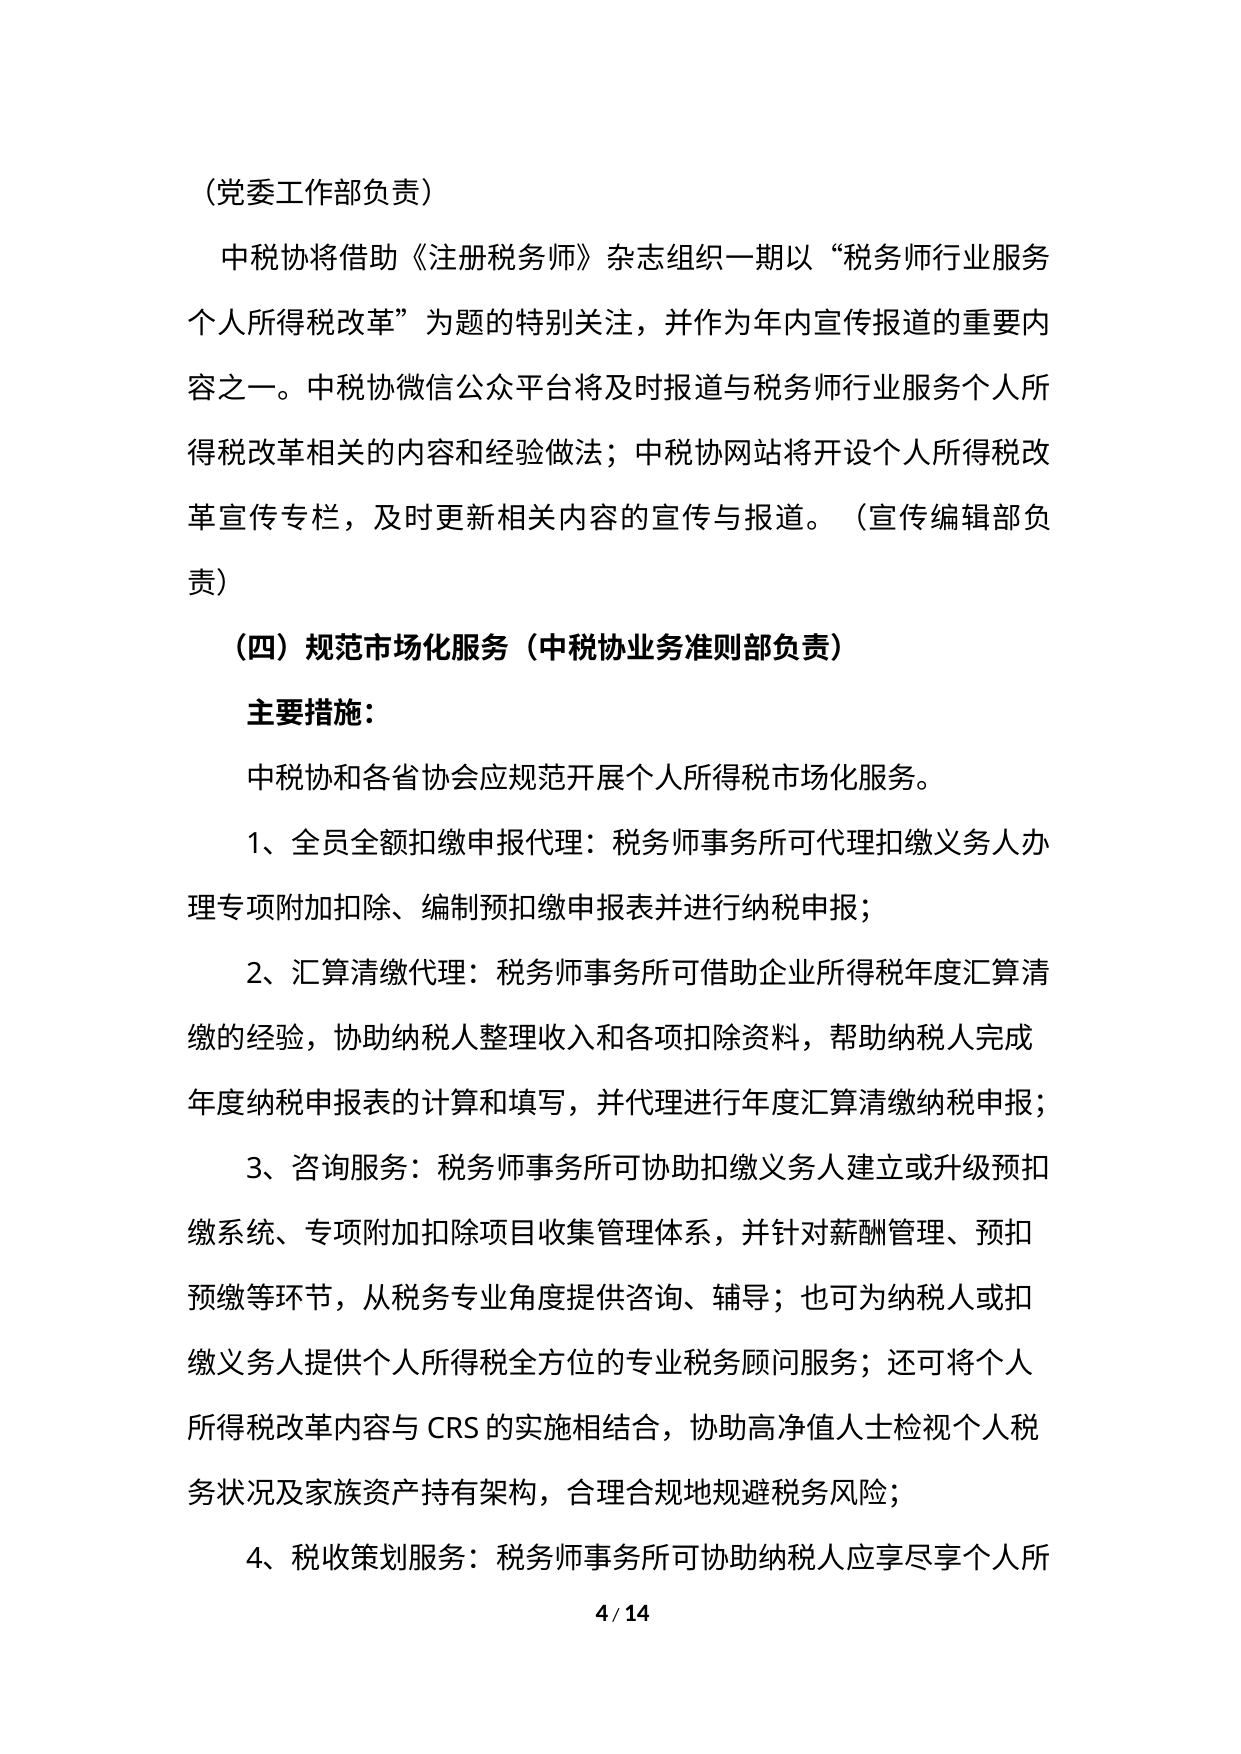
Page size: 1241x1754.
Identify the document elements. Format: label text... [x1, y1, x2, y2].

text （四）规范市场化服务（中税协业务准则部负责） [187, 613, 1053, 678]
text 中税协和各省协会应规范开展个人所得税市场化服务。 [187, 743, 1053, 808]
text 主要措施： [187, 678, 1053, 743]
text 2、汇算清缴代理：税务师事务所可借助企业所得税年度汇算清缴的经验，协助纳税人整理收入和各项扣除资料，帮助纳税人完成年度纳税申报表的计算和填写，并代理进行年度汇算清缴纳税申报； [187, 938, 1053, 1133]
text 3、咨询服务：税务师事务所可协助扣缴义务人建立或升级预扣缴系统、专项附加扣除项目收集管理体系，并针对薪酬管理、预扣预缴等环节，从税务专业角度提供咨询、辅导；也可为纳税人或扣缴义务人提供个人所得税全方位的专业税务顾问服务；还可将个人所得税改革内容与CRS的实施相结合，协助高净值人士检视个人税务状况及家族资产持有架构，合理合规地规避税务风险； [187, 1133, 1053, 1523]
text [187, 1523, 1053, 1588]
text 1、全员全额扣缴申报代理：税务师事务所可代理扣缴义务人办理专项附加扣除、编制预扣缴申报表并进行纳税申报； [187, 808, 1053, 938]
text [187, 158, 1053, 223]
text 中税协将借助《注册税务师》杂志组织一期以“税务师行业服务个人所得税改革”为题的特别关注，并作为年内宣传报道的重要内容之一。中税协微信公众平台将及时报道与税务师行业服务个人所得税改革相关的内容和经验做法；中税协网站将开设个人所得税改革宣传专栏，及时更新相关内容的宣传与报道。（宣传编辑部负责） [187, 223, 1053, 613]
